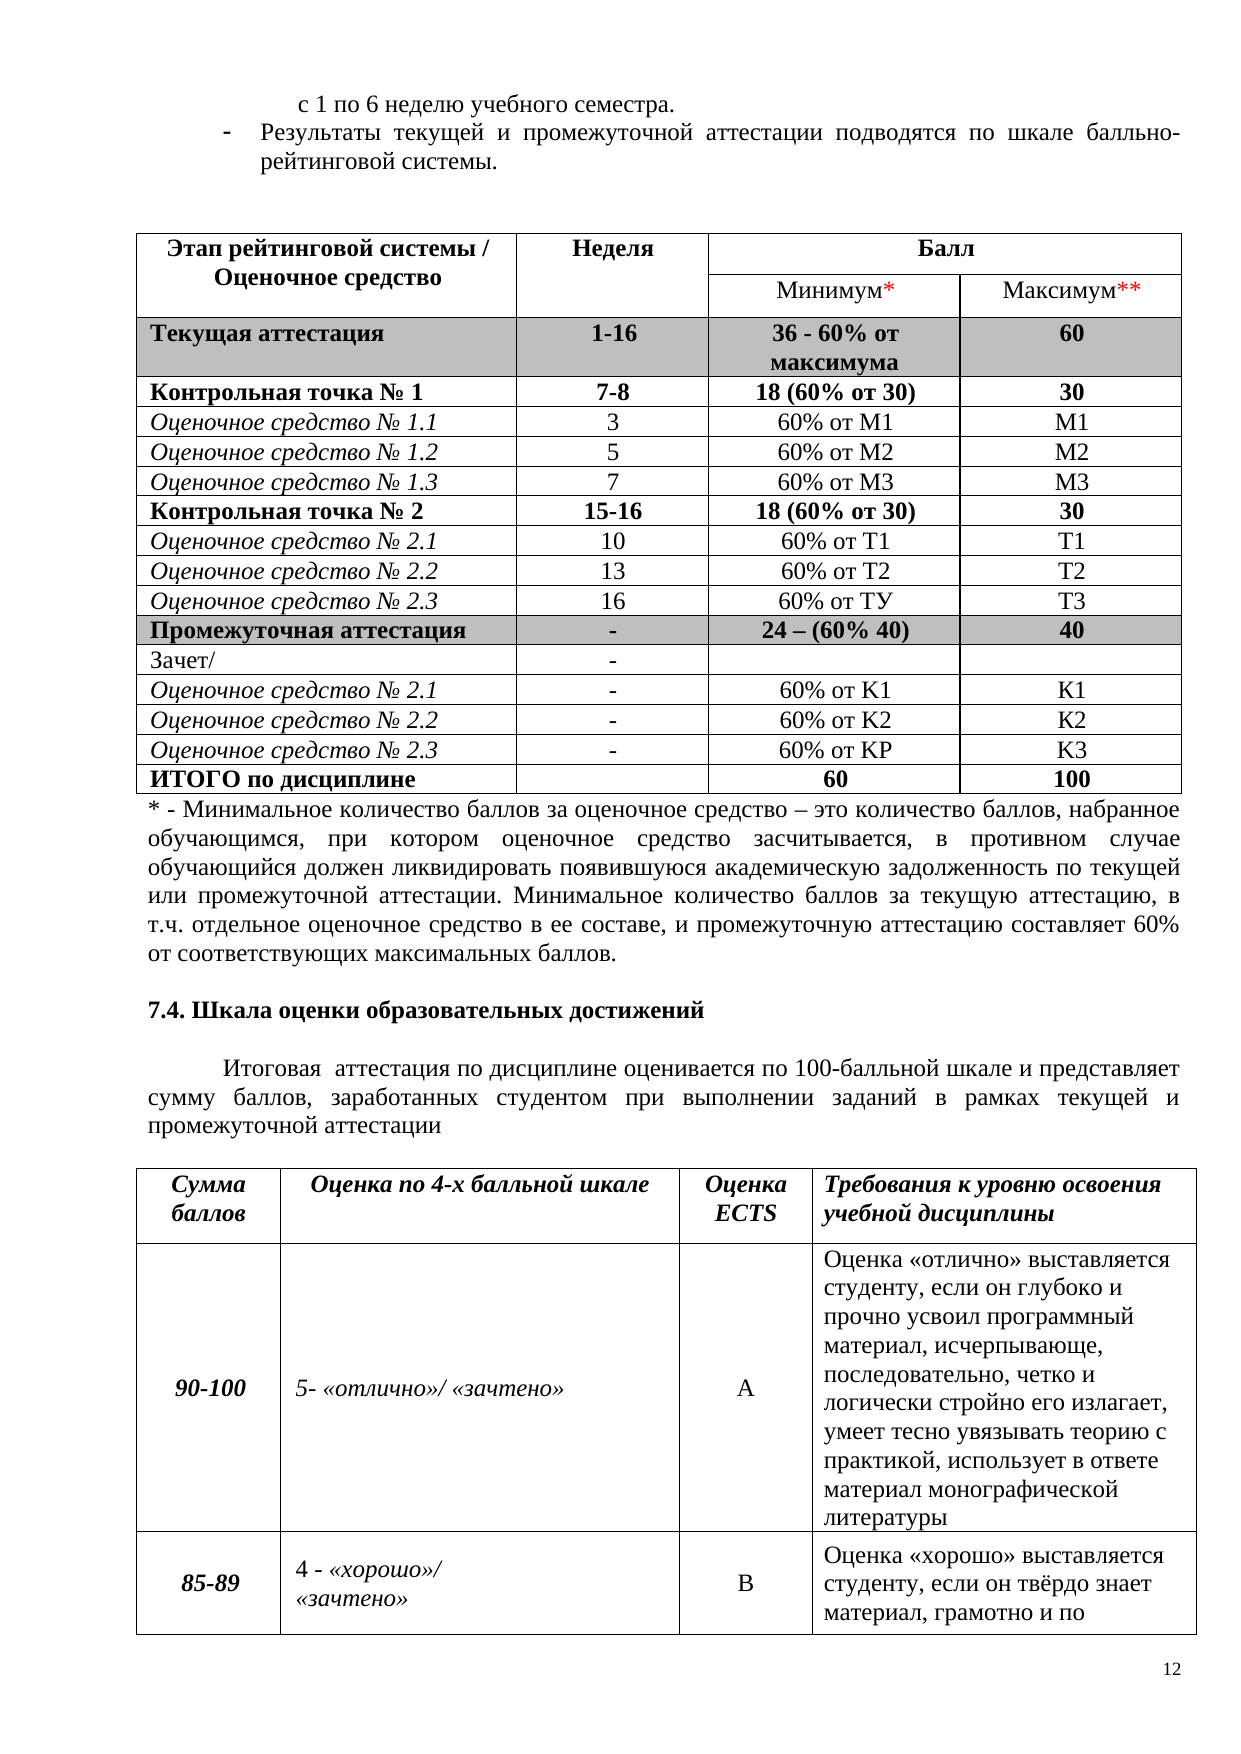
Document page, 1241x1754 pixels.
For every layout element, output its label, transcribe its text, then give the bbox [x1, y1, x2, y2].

table_cell Контрольная точка № 1 [137, 377, 516, 406]
table_cell Контрольная точка № 2 [137, 496, 516, 525]
table_cell Оценка «отлично» выставляется студенту, если он глубоко и прочно усвоил программный материал, исчерпывающе, последовательно, четко и логически стройно его излагает, умеет тесно увязывать теорию с практикой, использует в ответе материал монографической литературы [813, 1244, 1196, 1531]
list Результаты текущей и промежуточной аттестации подводятся по шкале балльно-рейтинговой системы. [223, 117, 1181, 175]
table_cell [281, 1532, 679, 1634]
table_cell М3 [961, 467, 1181, 495]
table_cell 30 [961, 496, 1181, 525]
table_cell 60% от ТУ [709, 586, 959, 614]
table_cell Оценочное средство № 2.3 [137, 586, 516, 614]
table_cell Оценочное средство № 2.2 [137, 556, 516, 585]
table_cell ИТОГО по дисциплине [137, 765, 516, 793]
table_cell - [517, 735, 708, 763]
table_header Балл [709, 234, 1181, 274]
table_cell 60% от М2 [709, 437, 959, 466]
table_header Этап рейтинговой системы / Оценочное средство [137, 234, 516, 317]
table_cell 15-16 [517, 496, 708, 525]
table_cell 40 [961, 616, 1181, 644]
table_header Оценка ECTS [680, 1169, 812, 1243]
table_cell 13 [517, 556, 708, 585]
table_cell Промежуточная аттестация [137, 616, 516, 644]
table_cell Оценочное средство № 1.3 [137, 467, 516, 495]
table_cell К1 [961, 675, 1181, 704]
table_header Неделя [517, 234, 708, 317]
table_cell K3 [961, 735, 1181, 763]
table_cell 85-89 [137, 1532, 280, 1634]
table_cell 24 – (60% 40) [709, 616, 959, 644]
text 7.4. Шкала оценки образовательных достижений [148, 996, 1181, 1024]
table_cell 60% от KP [709, 735, 959, 763]
table_cell К2 [961, 705, 1181, 734]
table_cell Т3 [961, 586, 1181, 614]
text Итоговая аттестация по дисциплине оценивается по 100-балльной шкале и представляет сумму баллов, заработанных студентом при выполнении заданий в рамках текущей и промежуточной аттестации [148, 1053, 1181, 1139]
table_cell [813, 1532, 1196, 1634]
table_cell 60% от Т1 [709, 526, 959, 555]
table_cell Оценочное средство № 2.2 [137, 705, 516, 734]
table_cell Оценочное средство № 1.2 [137, 437, 516, 466]
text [298, 89, 1181, 117]
table_cell 60% от М3 [709, 467, 959, 495]
table_cell Т1 [961, 526, 1181, 555]
table_cell 60 [961, 318, 1181, 376]
table_cell Оценочное средство № 2.1 [137, 526, 516, 555]
table_cell - [517, 645, 708, 674]
table_cell 60 [709, 765, 959, 793]
table_cell [961, 645, 1181, 674]
table_cell 30 [961, 377, 1181, 406]
table_cell 18 (60% от 30) [709, 377, 959, 406]
table_cell 7 [517, 467, 708, 495]
table_cell Максимум** [961, 275, 1181, 317]
table_cell 7-8 [517, 377, 708, 406]
table_cell - [517, 675, 708, 704]
table_cell А [680, 1244, 812, 1531]
table_cell В [680, 1532, 812, 1634]
table_cell М2 [961, 437, 1181, 466]
table_cell 36 - 60% от максимума [709, 318, 959, 376]
table_cell Т2 [961, 556, 1181, 585]
table_cell Оценочное средство № 2.1 [137, 675, 516, 704]
table_header Сумма баллов [137, 1169, 280, 1243]
table_cell 18 (60% от 30) [709, 496, 959, 525]
table_header Требования к уровню освоения учебной дисциплины [813, 1169, 1196, 1243]
table_cell 1-16 [517, 318, 708, 376]
table_cell 60% от М1 [709, 407, 959, 436]
text * - Минимальное количество баллов за оценочное средство – это количество баллов, набранное обучающимся, при котором оценочное средство засчитывается, в противном случае обучающийся должен ликвидировать появившуюся академическую задолженность по текущей или промежуточной аттестации. Минимальное количество баллов за текущую аттестацию, в т.ч. отдельное оценочное средство в ее составе, и промежуточную аттестацию составляет 60% от соответствующих максимальных баллов. [148, 794, 1181, 967]
table_header Оценка по 4-х балльной шкале [281, 1169, 679, 1243]
table_cell - [517, 616, 708, 644]
table_cell 16 [517, 586, 708, 614]
table_cell [517, 765, 708, 793]
table_cell 10 [517, 526, 708, 555]
table_cell [709, 645, 959, 674]
table_cell Оценочное средство № 1.1 [137, 407, 516, 436]
table_cell М1 [961, 407, 1181, 436]
table_cell 3 [517, 407, 708, 436]
table_cell Текущая аттестация [137, 318, 516, 376]
table_cell 60% от K1 [709, 675, 959, 704]
table_cell 60% от K2 [709, 705, 959, 734]
table_cell Зачет/ [137, 645, 516, 674]
table_cell 60% от Т2 [709, 556, 959, 585]
table_cell Оценочное средство № 2.3 [137, 735, 516, 763]
table_cell - [517, 705, 708, 734]
table_cell Минимум* [709, 275, 959, 317]
table_cell 90-100 [137, 1244, 280, 1531]
table_cell 5- «отлично»/ «зачтено» [281, 1244, 679, 1531]
table_cell 100 [961, 765, 1181, 793]
table_cell 5 [517, 437, 708, 466]
